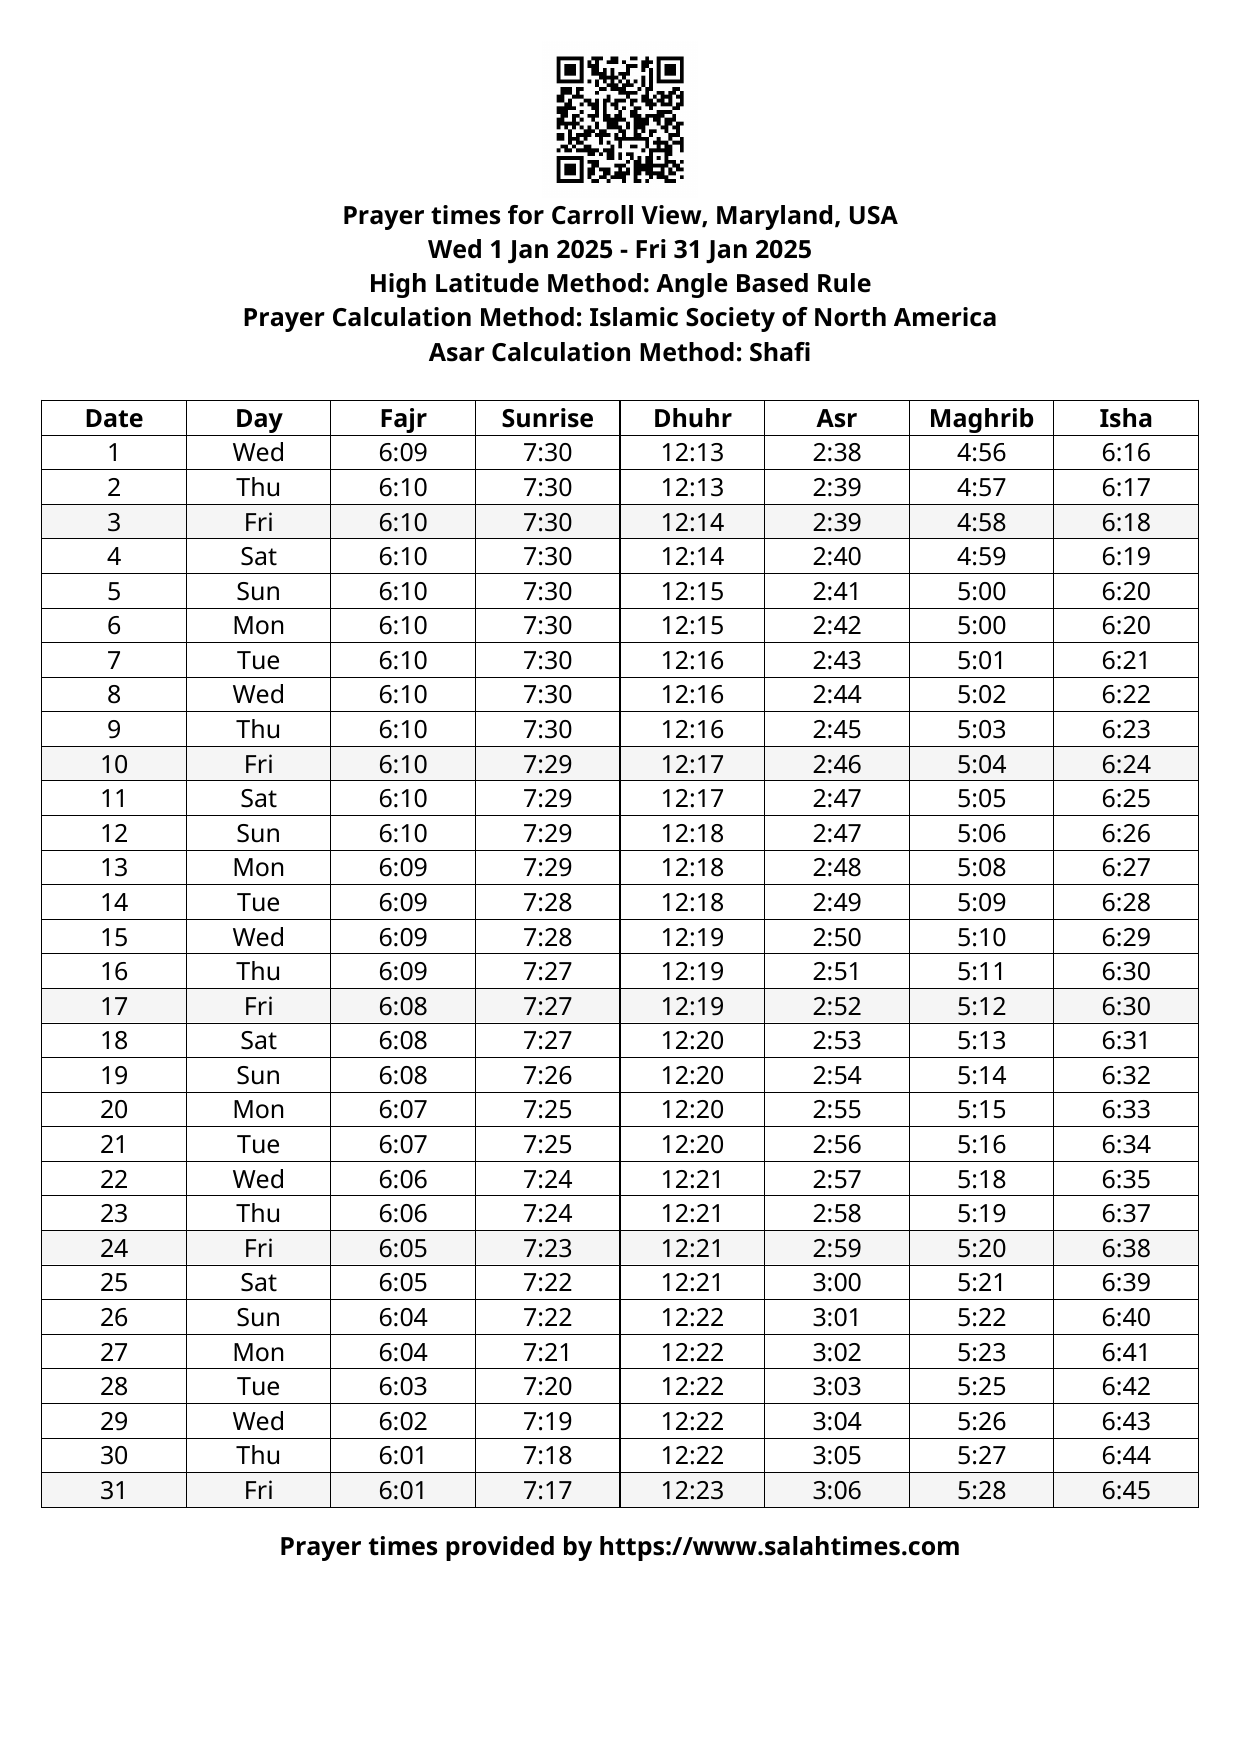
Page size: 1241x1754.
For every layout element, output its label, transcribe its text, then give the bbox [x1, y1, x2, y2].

table_cell 16 [42, 954, 186, 988]
table_cell 7:30 [476, 470, 619, 504]
table_cell Mon [187, 1093, 330, 1126]
table_header Maghrib [910, 401, 1053, 434]
table_cell 12:22 [621, 1404, 764, 1437]
table_cell 6:34 [1054, 1127, 1198, 1161]
table_cell 6:33 [1054, 1093, 1198, 1126]
table_cell 2:47 [765, 781, 909, 815]
text Prayer times for Carroll View, Maryland, USA [42, 198, 1198, 232]
table_cell 7:27 [476, 989, 619, 1022]
table_cell 6:10 [331, 816, 475, 849]
table_cell Thu [187, 470, 330, 504]
table_cell 6:24 [1054, 747, 1198, 780]
table_cell 15 [42, 920, 186, 953]
table_cell 6:40 [1054, 1300, 1198, 1334]
table_cell Wed [187, 1404, 330, 1437]
table_cell 2:50 [765, 920, 909, 953]
table_cell 5:15 [910, 1093, 1053, 1126]
table_cell 3:01 [765, 1300, 909, 1334]
table_cell Mon [187, 1335, 330, 1368]
table_cell 6:10 [331, 747, 475, 780]
table_cell 12:13 [621, 436, 764, 469]
table_cell 2:59 [765, 1231, 909, 1264]
table_cell Thu [187, 954, 330, 988]
table_cell 7:30 [476, 712, 619, 746]
table_cell Tue [187, 643, 330, 677]
table_cell 12:17 [621, 781, 764, 815]
table_cell 5:13 [910, 1024, 1053, 1057]
table_cell 12:18 [621, 816, 764, 849]
table_header Dhuhr [621, 401, 764, 434]
table_cell 27 [42, 1335, 186, 1368]
table_cell 5:08 [910, 851, 1053, 884]
table_cell 7:30 [476, 539, 619, 573]
text Asar Calculation Method: Shafi [42, 334, 1198, 368]
table_cell 7:24 [476, 1162, 619, 1195]
table_cell 7:30 [476, 678, 619, 711]
table_cell 6:07 [331, 1127, 475, 1161]
table_cell 2:51 [765, 954, 909, 988]
table_header Sunrise [476, 401, 619, 434]
table_cell 25 [42, 1266, 186, 1299]
table_cell 6:37 [1054, 1196, 1198, 1230]
table_cell 12:19 [621, 920, 764, 953]
table_cell 6:29 [1054, 920, 1198, 953]
table_cell 12:21 [621, 1231, 764, 1264]
table_cell 5:23 [910, 1335, 1053, 1368]
table_cell 12:21 [621, 1196, 764, 1230]
table_cell 6:30 [1054, 954, 1198, 988]
table_cell 2:44 [765, 678, 909, 711]
table_header Isha [1054, 401, 1198, 434]
table_cell 2:39 [765, 505, 909, 538]
table_cell 5:02 [910, 678, 1053, 711]
table_cell Wed [187, 678, 330, 711]
table_cell 12:15 [621, 574, 764, 607]
table_cell 6:10 [331, 643, 475, 677]
table_cell 2:38 [765, 436, 909, 469]
table_cell Sun [187, 574, 330, 607]
table_cell 7:23 [476, 1231, 619, 1264]
table_cell 6:09 [331, 436, 475, 469]
table_cell 11 [42, 781, 186, 815]
table_header Asr [765, 401, 909, 434]
table_cell 2:46 [765, 747, 909, 780]
table_cell 5:16 [910, 1127, 1053, 1161]
table_cell 7:30 [476, 609, 619, 642]
table_cell 12:23 [621, 1473, 764, 1507]
table_cell 6:05 [331, 1231, 475, 1264]
table_cell 6:04 [331, 1335, 475, 1368]
table_cell 7:29 [476, 747, 619, 780]
table_cell 9 [42, 712, 186, 746]
table_cell 17 [42, 989, 186, 1022]
table_cell 14 [42, 885, 186, 919]
table_cell 6:06 [331, 1162, 475, 1195]
table_cell 6:09 [331, 885, 475, 919]
table_cell 12:22 [621, 1369, 764, 1403]
table_cell 5:22 [910, 1300, 1053, 1334]
table_cell 7 [42, 643, 186, 677]
table_cell 5 [42, 574, 186, 607]
table_cell Sun [187, 816, 330, 849]
table_cell 12:21 [621, 1266, 764, 1299]
table_cell 12:14 [621, 539, 764, 573]
table_header Fajr [331, 401, 475, 434]
table_cell 12:22 [621, 1300, 764, 1334]
table_cell Mon [187, 609, 330, 642]
table_cell 6:42 [1054, 1369, 1198, 1403]
table_cell Tue [187, 885, 330, 919]
table_cell 7:22 [476, 1266, 619, 1299]
table_cell 12:16 [621, 678, 764, 711]
table_cell 6:01 [331, 1439, 475, 1472]
table_cell 7:29 [476, 816, 619, 849]
table_cell 4:59 [910, 539, 1053, 573]
table_cell 5:01 [910, 643, 1053, 677]
table_cell 6:01 [331, 1473, 475, 1507]
table_cell Fri [187, 989, 330, 1022]
table_cell 2:58 [765, 1196, 909, 1230]
text Prayer Calculation Method: Islamic Society of North America [42, 300, 1198, 334]
table_cell 6:10 [331, 574, 475, 607]
table_cell 6:23 [1054, 712, 1198, 746]
table_cell 12:18 [621, 851, 764, 884]
table_cell 23 [42, 1196, 186, 1230]
table_cell 7:27 [476, 1024, 619, 1057]
table_cell 5:20 [910, 1231, 1053, 1264]
table_cell 5:00 [910, 574, 1053, 607]
table_cell 6:39 [1054, 1266, 1198, 1299]
table_cell 5:19 [910, 1196, 1053, 1230]
table_cell Sat [187, 1266, 330, 1299]
table_cell 2:40 [765, 539, 909, 573]
table_cell 5:03 [910, 712, 1053, 746]
table_cell 6:38 [1054, 1231, 1198, 1264]
table_cell 6:08 [331, 989, 475, 1022]
table_cell 7:18 [476, 1439, 619, 1472]
table_cell 6:06 [331, 1196, 475, 1230]
table_cell 7:19 [476, 1404, 619, 1437]
table_cell 12:15 [621, 609, 764, 642]
table_cell 6:02 [331, 1404, 475, 1437]
table_cell Thu [187, 1439, 330, 1472]
table_cell 12:17 [621, 747, 764, 780]
table_cell 5:04 [910, 747, 1053, 780]
table_cell 3:04 [765, 1404, 909, 1437]
table_cell 6:35 [1054, 1162, 1198, 1195]
text Prayer times provided by https://www.salahtimes.com [42, 1528, 1198, 1563]
text High Latitude Method: Angle Based Rule [42, 266, 1198, 300]
table_cell 4:56 [910, 436, 1053, 469]
table_cell 5:06 [910, 816, 1053, 849]
table_cell 6:20 [1054, 574, 1198, 607]
table_cell 12:13 [621, 470, 764, 504]
table_cell 28 [42, 1369, 186, 1403]
table_cell 6:10 [331, 781, 475, 815]
table_cell 12:20 [621, 1127, 764, 1161]
table_cell 3:05 [765, 1439, 909, 1472]
table_cell 12 [42, 816, 186, 849]
table_cell 6:09 [331, 920, 475, 953]
table_cell 18 [42, 1024, 186, 1057]
table_cell 2:57 [765, 1162, 909, 1195]
table_cell 7:22 [476, 1300, 619, 1334]
table_cell 12:22 [621, 1335, 764, 1368]
text Wed 1 Jan 2025 - Fri 31 Jan 2025 [42, 232, 1198, 266]
table_cell 6:18 [1054, 505, 1198, 538]
table_cell 2:49 [765, 885, 909, 919]
table_cell 6:17 [1054, 470, 1198, 504]
table_cell 2:39 [765, 470, 909, 504]
table_cell 12:19 [621, 954, 764, 988]
table_cell 4:58 [910, 505, 1053, 538]
table_cell 2:52 [765, 989, 909, 1022]
table_cell 6:10 [331, 539, 475, 573]
table_cell 7:28 [476, 885, 619, 919]
table_cell 6:10 [331, 712, 475, 746]
table_cell 8 [42, 678, 186, 711]
table_cell Sun [187, 1300, 330, 1334]
table_cell 6:08 [331, 1058, 475, 1092]
table_cell 5:09 [910, 885, 1053, 919]
table_cell 6 [42, 609, 186, 642]
table_cell 2:45 [765, 712, 909, 746]
table_cell Fri [187, 1231, 330, 1264]
table_cell Mon [187, 851, 330, 884]
table_cell 2:43 [765, 643, 909, 677]
table_cell 2:56 [765, 1127, 909, 1161]
table_cell 1 [42, 436, 186, 469]
table_cell 6:19 [1054, 539, 1198, 573]
table_cell 30 [42, 1439, 186, 1472]
table_cell 7:17 [476, 1473, 619, 1507]
table_cell 6:10 [331, 609, 475, 642]
table_cell 7:30 [476, 574, 619, 607]
table_cell 7:26 [476, 1058, 619, 1092]
table_cell 6:32 [1054, 1058, 1198, 1092]
table_cell 3:00 [765, 1266, 909, 1299]
table_cell 2:42 [765, 609, 909, 642]
table_cell 7:30 [476, 436, 619, 469]
table_cell 2 [42, 470, 186, 504]
table_cell 12:20 [621, 1058, 764, 1092]
table_cell 6:10 [331, 470, 475, 504]
table_cell 31 [42, 1473, 186, 1507]
table_cell 7:27 [476, 954, 619, 988]
table_cell 24 [42, 1231, 186, 1264]
table_cell Wed [187, 436, 330, 469]
table_cell 6:09 [331, 954, 475, 988]
table_cell 5:27 [910, 1439, 1053, 1472]
table_cell 22 [42, 1162, 186, 1195]
table_cell 6:43 [1054, 1404, 1198, 1437]
table_cell 7:28 [476, 920, 619, 953]
table_cell 5:26 [910, 1404, 1053, 1437]
table_cell 2:54 [765, 1058, 909, 1092]
table_cell 6:10 [331, 678, 475, 711]
table_cell Thu [187, 1196, 330, 1230]
table_cell 3:03 [765, 1369, 909, 1403]
table_cell 2:47 [765, 816, 909, 849]
table_cell 4:57 [910, 470, 1053, 504]
table_header Day [187, 401, 330, 434]
table_cell 6:03 [331, 1369, 475, 1403]
table_cell 3:02 [765, 1335, 909, 1368]
table_cell 12:19 [621, 989, 764, 1022]
table_cell 6:25 [1054, 781, 1198, 815]
table_cell 7:30 [476, 505, 619, 538]
table_cell Fri [187, 1473, 330, 1507]
table_cell 12:18 [621, 885, 764, 919]
table_cell Sat [187, 1024, 330, 1057]
table_cell 6:44 [1054, 1439, 1198, 1472]
table_cell 6:08 [331, 1024, 475, 1057]
table_cell Wed [187, 920, 330, 953]
table_cell 5:28 [910, 1473, 1053, 1507]
table_cell Thu [187, 712, 330, 746]
table_cell 7:25 [476, 1093, 619, 1126]
table_cell 6:07 [331, 1093, 475, 1126]
table_cell 7:29 [476, 851, 619, 884]
table_cell 5:00 [910, 609, 1053, 642]
table_cell 6:09 [331, 851, 475, 884]
table_cell 2:53 [765, 1024, 909, 1057]
table_cell 6:45 [1054, 1473, 1198, 1507]
table_cell 6:26 [1054, 816, 1198, 849]
table_cell Fri [187, 747, 330, 780]
table_cell 3 [42, 505, 186, 538]
table_cell 5:21 [910, 1266, 1053, 1299]
table_cell 6:10 [331, 505, 475, 538]
table_cell 7:30 [476, 643, 619, 677]
table_cell 21 [42, 1127, 186, 1161]
picture [542, 41, 699, 198]
table_cell 26 [42, 1300, 186, 1334]
table_cell 6:05 [331, 1266, 475, 1299]
table_cell Sat [187, 539, 330, 573]
table_cell Sat [187, 781, 330, 815]
table_cell 6:20 [1054, 609, 1198, 642]
table_cell 12:16 [621, 712, 764, 746]
table_cell 5:14 [910, 1058, 1053, 1092]
table_cell 4 [42, 539, 186, 573]
table_cell Tue [187, 1127, 330, 1161]
table_cell 7:29 [476, 781, 619, 815]
table_cell Tue [187, 1369, 330, 1403]
table_cell 2:55 [765, 1093, 909, 1126]
table_cell 7:25 [476, 1127, 619, 1161]
table_cell 10 [42, 747, 186, 780]
table_cell 2:41 [765, 574, 909, 607]
table_cell 6:41 [1054, 1335, 1198, 1368]
table_cell 6:22 [1054, 678, 1198, 711]
table_cell Sun [187, 1058, 330, 1092]
table_cell 5:25 [910, 1369, 1053, 1403]
table_cell 5:05 [910, 781, 1053, 815]
table_cell 29 [42, 1404, 186, 1437]
table_cell 12:22 [621, 1439, 764, 1472]
table_cell 20 [42, 1093, 186, 1126]
table_cell 6:28 [1054, 885, 1198, 919]
table_cell 12:14 [621, 505, 764, 538]
table_cell 6:04 [331, 1300, 475, 1334]
table_cell 5:11 [910, 954, 1053, 988]
table_cell 6:27 [1054, 851, 1198, 884]
table_cell 13 [42, 851, 186, 884]
table_cell 6:30 [1054, 989, 1198, 1022]
table_cell 6:16 [1054, 436, 1198, 469]
table_cell Wed [187, 1162, 330, 1195]
table_cell 12:20 [621, 1093, 764, 1126]
table_cell 6:31 [1054, 1024, 1198, 1057]
table_cell 5:18 [910, 1162, 1053, 1195]
table_cell 12:20 [621, 1024, 764, 1057]
table_cell 5:12 [910, 989, 1053, 1022]
table_cell 7:24 [476, 1196, 619, 1230]
table_cell 6:21 [1054, 643, 1198, 677]
table_cell 12:16 [621, 643, 764, 677]
table_header Date [42, 401, 186, 434]
table_cell 2:48 [765, 851, 909, 884]
table_cell Fri [187, 505, 330, 538]
table_cell 5:10 [910, 920, 1053, 953]
table_cell 7:20 [476, 1369, 619, 1403]
table_cell 12:21 [621, 1162, 764, 1195]
table_cell 7:21 [476, 1335, 619, 1368]
table_cell 3:06 [765, 1473, 909, 1507]
table_cell 19 [42, 1058, 186, 1092]
